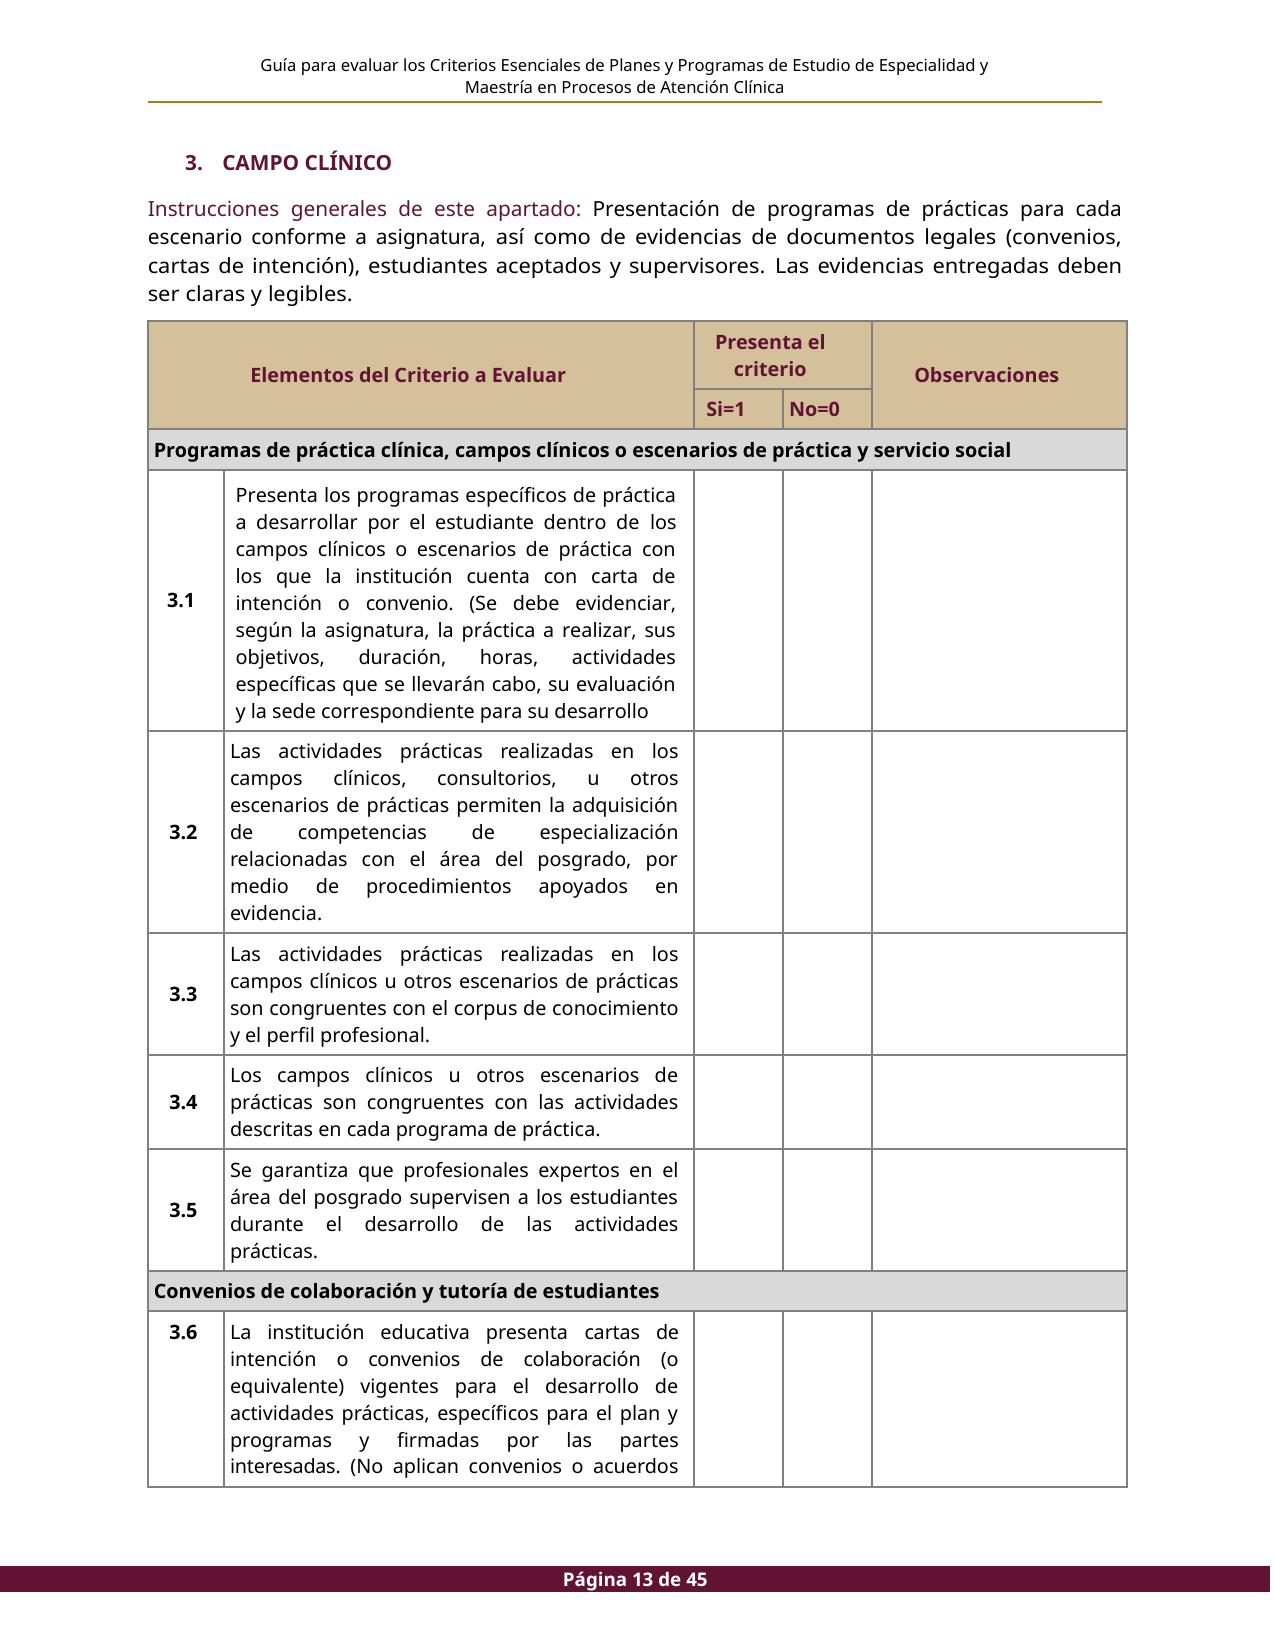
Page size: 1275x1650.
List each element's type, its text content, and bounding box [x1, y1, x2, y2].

table_cell [784, 1312, 871, 1486]
table_cell [149, 934, 223, 1054]
table_cell Los campos clínicos u otros escenarios de prácticas son congruentes con las actividades descritas en cada programa de práctica. [225, 1056, 693, 1148]
table_cell [873, 1312, 1126, 1486]
table_cell [149, 1056, 223, 1148]
text Instrucciones generales de este apartado: Presentación de programas de prácticas para cada escenario conforme a asignatura, así como de evidencias de documentos legales (convenios, cartas de intención), estudiantes aceptados y supervisores. Las evidencias entregadas deben ser claras y legibles. [148, 194, 1122, 308]
table_cell Las actividades prácticas realizadas en los campos clínicos, consultorios, u otros escenarios de prácticas permiten la adquisición de competencias de especialización relacionadas con el área del posgrado, por medio de procedimientos apoyados en evidencia. [225, 732, 693, 932]
table_cell [695, 1150, 782, 1269]
table_cell [784, 934, 871, 1054]
table_cell [873, 732, 1126, 932]
table_cell [873, 1150, 1126, 1269]
table_cell [784, 732, 871, 932]
table_cell [149, 1150, 223, 1269]
table_header Elementos del Criterio a Evaluar [149, 322, 693, 428]
table_cell Presenta los programas específicos de práctica a desarrollar por el estudiante dentro de los campos clínicos o escenarios de práctica con los que la institución cuenta con carta de intención o convenio. (Se debe evidenciar, según la asignatura, la práctica a realizar, sus objetivos, duración, horas, actividades específicas que se llevarán cabo, su evaluación y la sede correspondiente para su desarrollo [225, 471, 693, 730]
table_cell [873, 934, 1126, 1054]
table_cell [149, 732, 223, 932]
table_cell [695, 732, 782, 932]
table_cell Se garantiza que profesionales expertos en el área del posgrado supervisen a los estudiantes durante el desarrollo de las actividades prácticas. [225, 1150, 693, 1269]
table_cell Si=1 [695, 390, 782, 428]
table_cell [695, 471, 782, 730]
table_cell [784, 1056, 871, 1148]
table_cell Programas de práctica clínica, campos clínicos o escenarios de práctica y servicio social [149, 430, 1126, 469]
table_cell [695, 1312, 782, 1486]
table_cell [873, 1056, 1126, 1148]
table_header Observaciones [873, 322, 1126, 428]
table_cell [149, 471, 223, 730]
table_cell Convenios de colaboración y tutoría de estudiantes [149, 1272, 1126, 1310]
table_cell [695, 1056, 782, 1148]
table_cell No=0 [784, 390, 871, 428]
table_cell [784, 471, 871, 730]
table_cell [873, 471, 1126, 730]
table_cell Las actividades prácticas realizadas en los campos clínicos u otros escenarios de prácticas son congruentes con el corpus de conocimiento y el perfil profesional. [225, 934, 693, 1054]
table_header Presenta el criterio [695, 322, 871, 388]
text Campo clínico [185, 148, 1101, 176]
table_cell [784, 1150, 871, 1269]
table_cell [149, 1312, 223, 1486]
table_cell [225, 1312, 693, 1486]
table_cell [695, 934, 782, 1054]
